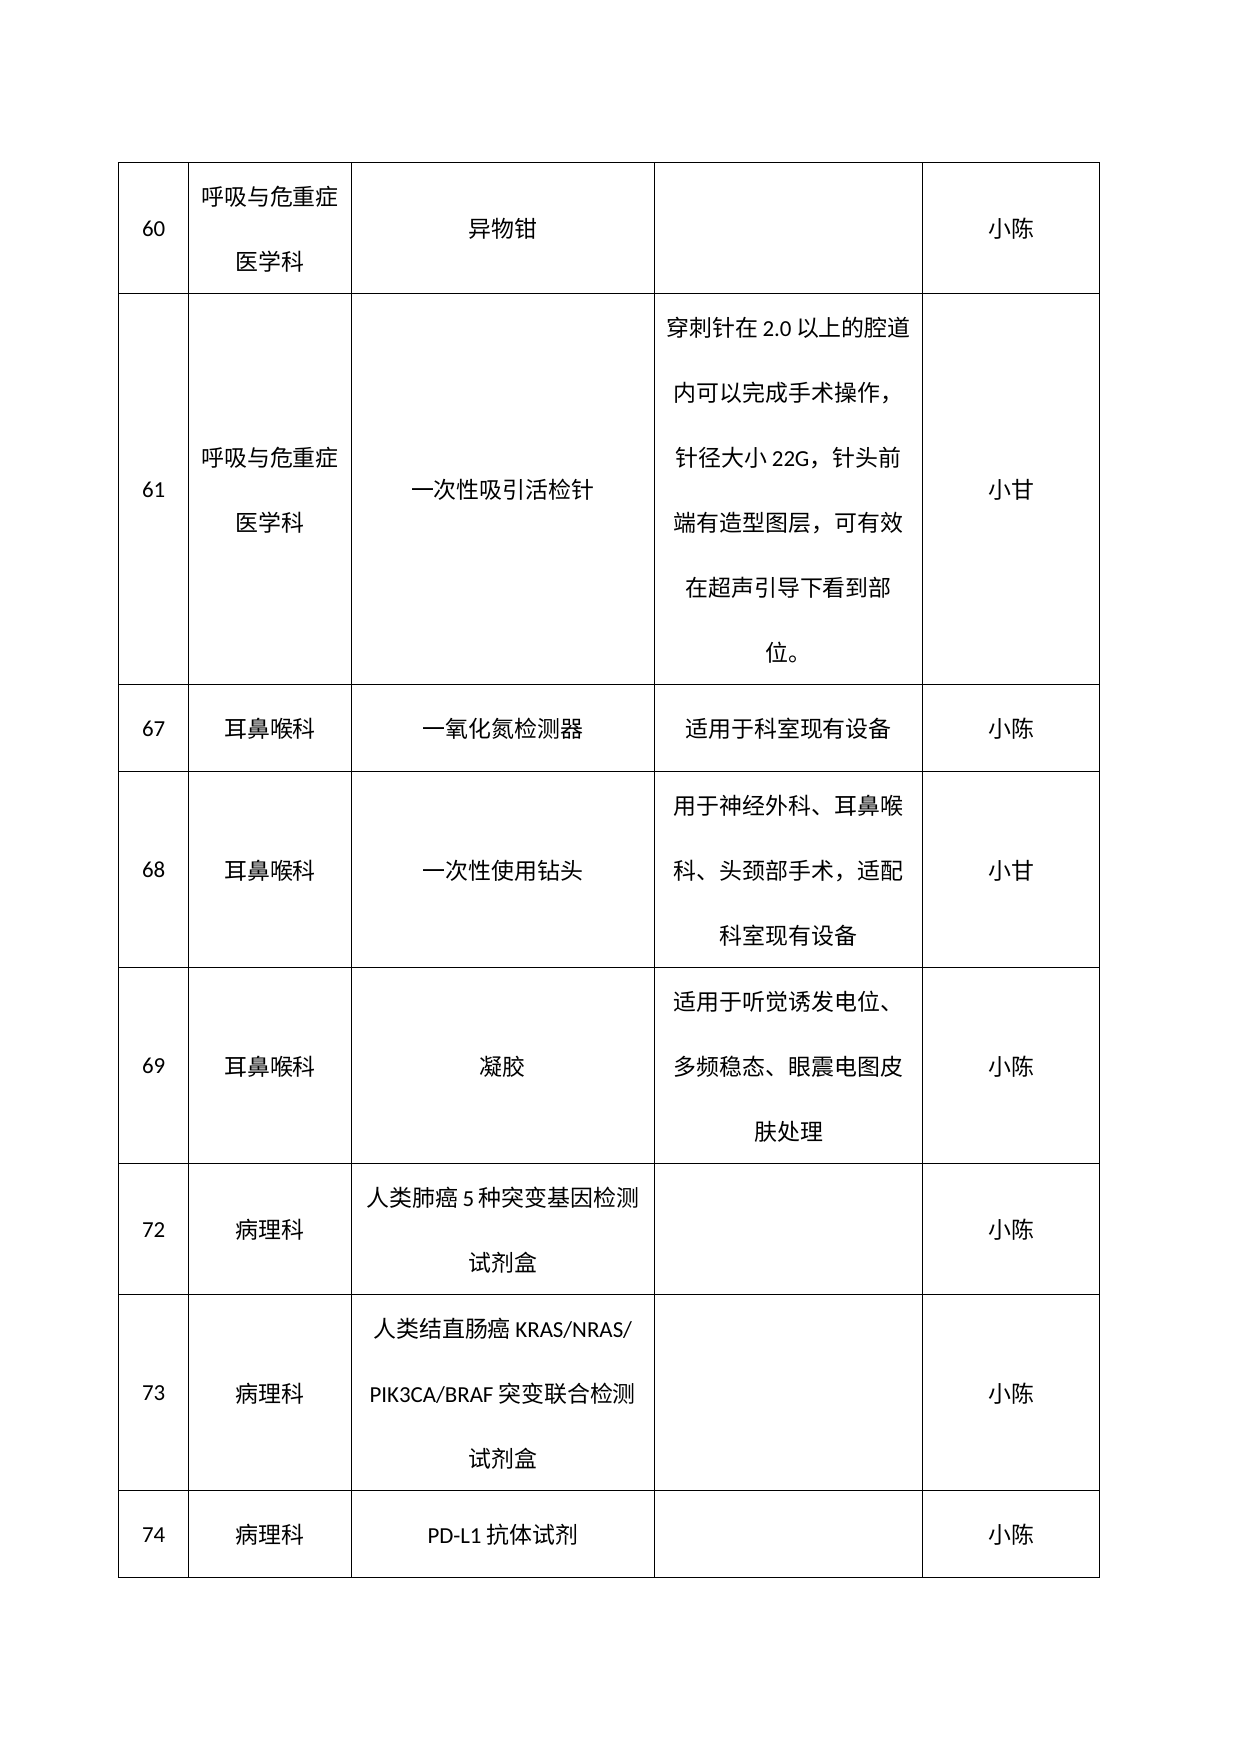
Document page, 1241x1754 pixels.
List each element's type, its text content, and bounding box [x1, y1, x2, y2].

table_cell 用于神经外科、耳鼻喉科、头颈部手术，适配科室现有设备 [655, 772, 922, 967]
table_cell 小陈 [923, 1491, 1099, 1577]
table_cell 小陈 [923, 685, 1099, 771]
table_cell 病理科 [189, 1491, 351, 1577]
table_cell [655, 1295, 922, 1490]
table_cell 凝胶 [352, 968, 654, 1163]
table_cell 小甘 [923, 294, 1099, 684]
table_cell 69 [119, 968, 188, 1163]
table_cell 耳鼻喉科 [189, 968, 351, 1163]
table_cell 穿刺针在2.0以上的腔道内可以完成手术操作，针径大小22G，针头前端有造型图层，可有效在超声引导下看到部位。 [655, 294, 922, 684]
table_cell 68 [119, 772, 188, 967]
table_cell 小甘 [923, 772, 1099, 967]
table_cell 61 [119, 294, 188, 684]
table_cell 小陈 [923, 1295, 1099, 1490]
table_cell 呼吸与危重症医学科 [189, 163, 351, 293]
table_cell 小陈 [923, 1164, 1099, 1294]
table_cell 小陈 [923, 163, 1099, 293]
table_cell 一次性吸引活检针 [352, 294, 654, 684]
table_cell 人类结直肠癌KRAS/NRAS/PIK3CA/BRAF突变联合检测试剂盒 [352, 1295, 654, 1490]
table_cell 呼吸与危重症医学科 [189, 294, 351, 684]
table_cell 60 [119, 163, 188, 293]
table_cell 适用于听觉诱发电位、多频稳态、眼震电图皮肤处理 [655, 968, 922, 1163]
table_cell 异物钳 [352, 163, 654, 293]
table_cell 病理科 [189, 1295, 351, 1490]
table_cell 73 [119, 1295, 188, 1490]
table_cell 67 [119, 685, 188, 771]
table_cell 一次性使用钻头 [352, 772, 654, 967]
table_cell 74 [119, 1491, 188, 1577]
table_cell 一氧化氮检测器 [352, 685, 654, 771]
table_cell PD-L1抗体试剂 [352, 1491, 654, 1577]
table_cell 耳鼻喉科 [189, 685, 351, 771]
table_cell 72 [119, 1164, 188, 1294]
table_cell 适用于科室现有设备 [655, 685, 922, 771]
table_cell 病理科 [189, 1164, 351, 1294]
table_cell [655, 1164, 922, 1294]
table_cell 耳鼻喉科 [189, 772, 351, 967]
table_cell 小陈 [923, 968, 1099, 1163]
table_cell [655, 163, 922, 293]
table_cell [655, 1491, 922, 1577]
table_cell 人类肺癌5种突变基因检测试剂盒 [352, 1164, 654, 1294]
